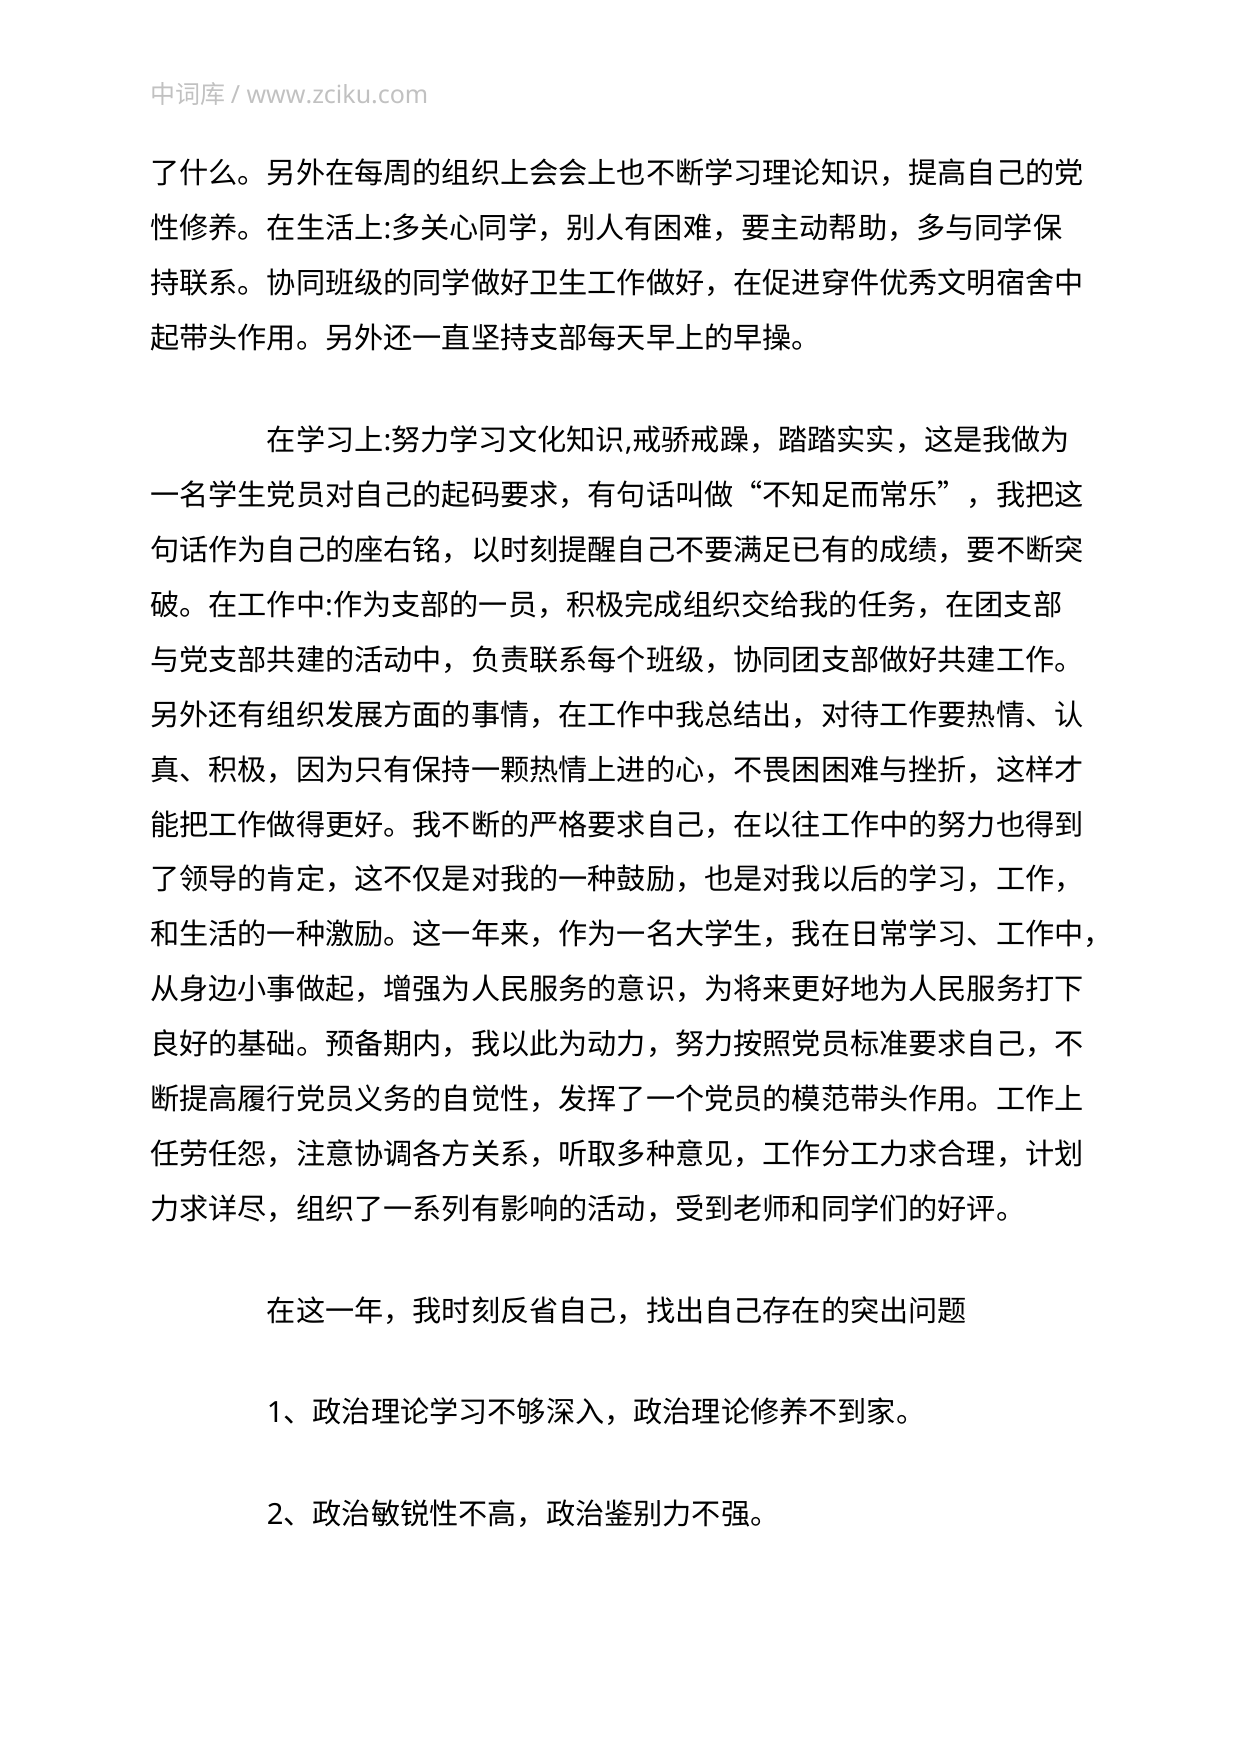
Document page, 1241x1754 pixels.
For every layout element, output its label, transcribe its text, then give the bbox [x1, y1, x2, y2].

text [150, 150, 1090, 357]
text 在学习上:努力学习文化知识,戒骄戒躁，踏踏实实，这是我做为一名学生党员对自己的起码要求，有句话叫做“不知足而常乐”，我把这句话作为自己的座右铭，以时刻提醒自己不要满足已有的成绩，要不断突破。在工作中:作为支部的一员，积极完成组织交给我的任务，在团支部与党支部共建的活动中，负责联系每个班级，协同团支部做好共建工作。另外还有组织发展方面的事情，在工作中我总结出，对待工作要热情、认真、积极，因为只有保持一颗热情上进的心，不畏困困难与挫折，这样才能把工作做得更好。我不断的严格要求自己，在以往工作中的努力也得到了领导的肯定，这不仅是对我的一种鼓励，也是对我以后的学习，工作，和生活的一种激励。这一年来，作为一名大学生，我在日常学习、工作中，从身边小事做起，增强为人民服务的意识，为将来更好地为人民服务打下良好的基础。预备期内，我以此为动力，努力按照党员标准要求自己，不断提高履行党员义务的自觉性，发挥了一个党员的模范带头作用。工作上任劳任怨，注意协调各方关系，听取多种意见，工作分工力求合理，计划力求详尽，组织了一系列有影响的活动，受到老师和同学们的好评。 [150, 417, 1090, 1228]
text 1、政治理论学习不够深入，政治理论修养不到家。 [150, 1389, 1090, 1431]
text 2、政治敏锐性不高，政治鉴别力不强。 [150, 1491, 1090, 1533]
text 在这一年，我时刻反省自己，找出自己存在的突出问题 [150, 1287, 1090, 1329]
